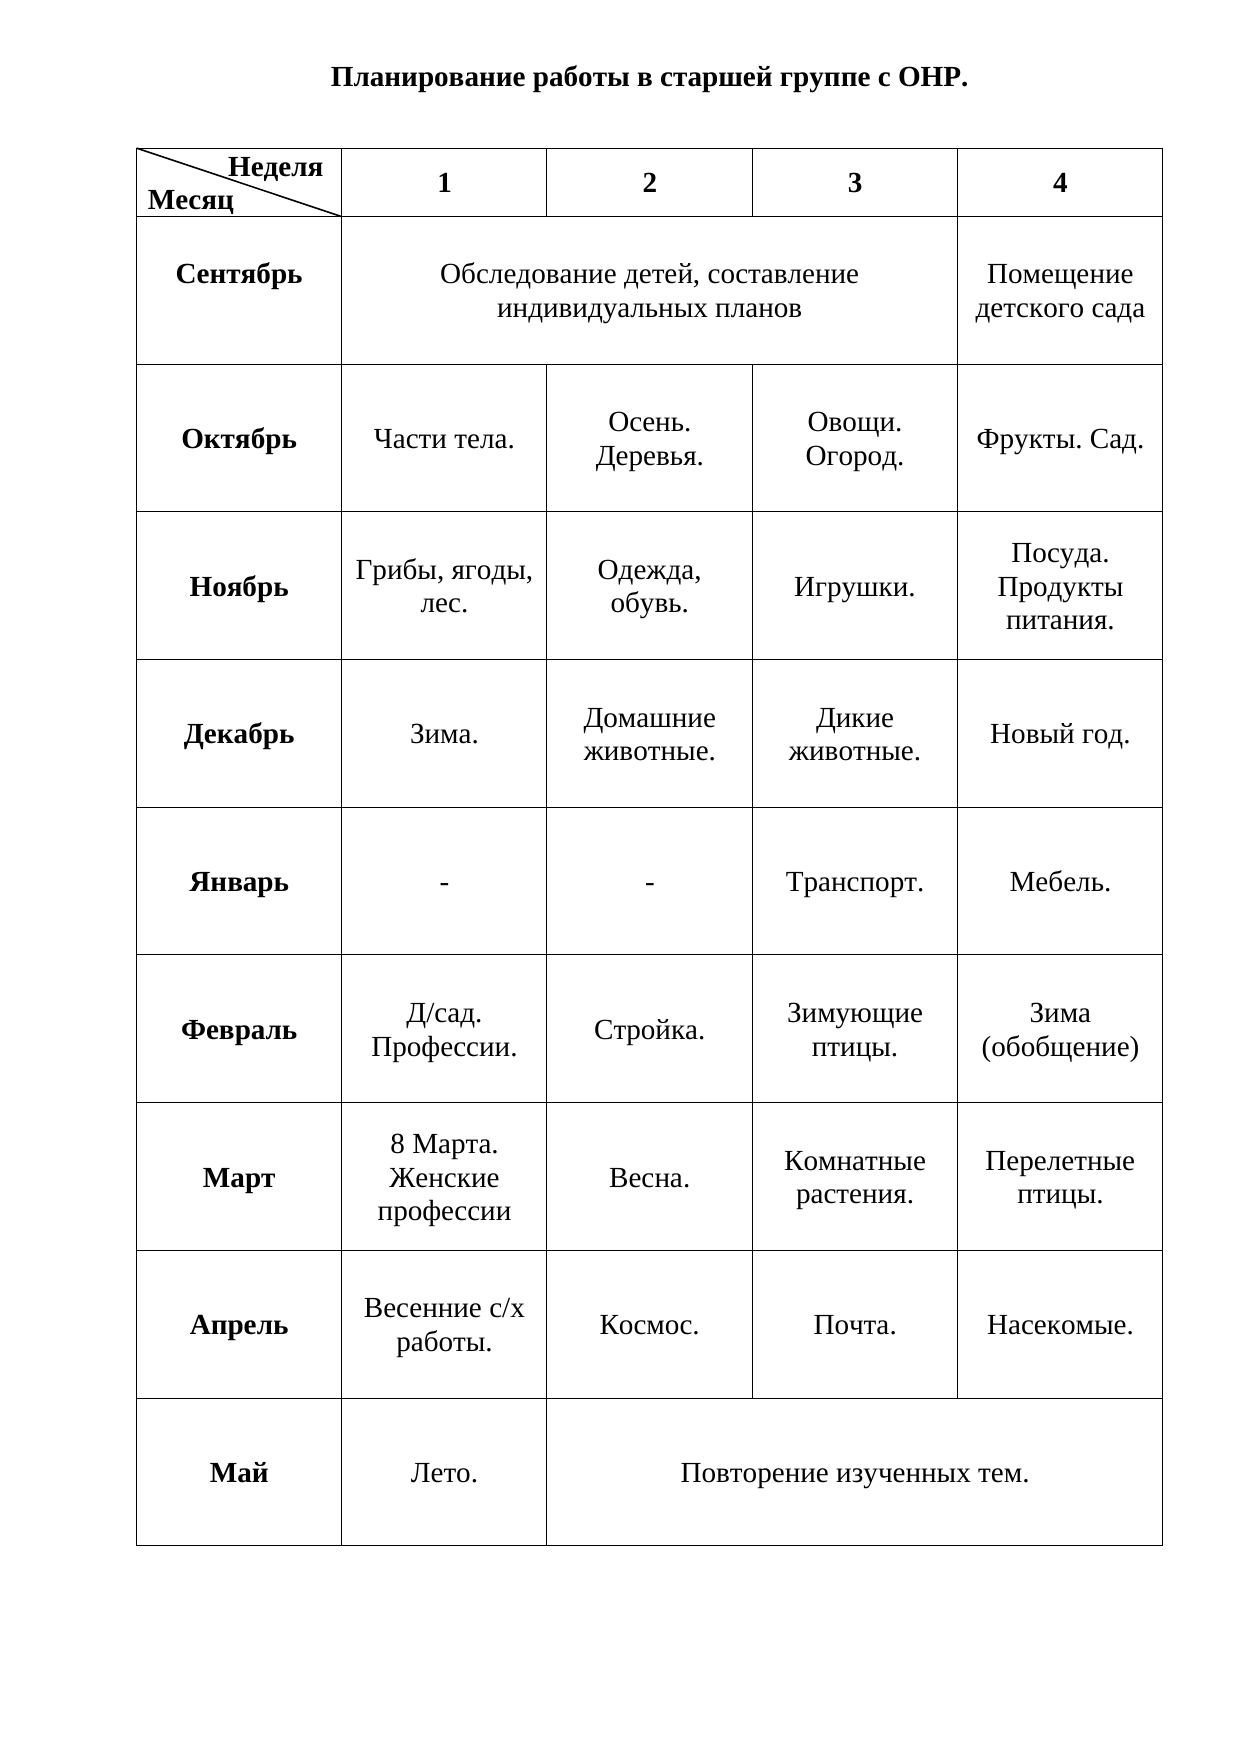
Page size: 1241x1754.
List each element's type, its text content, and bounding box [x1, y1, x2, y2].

table_cell Игрушки. [753, 512, 957, 659]
table_cell - [342, 808, 546, 954]
text Планирование работы в старшей группе с ОНР. [118, 59, 1181, 93]
table_cell Сентябрь [137, 217, 341, 363]
table_cell Транспорт. [753, 808, 957, 954]
table_cell Дикие животные. [753, 660, 957, 807]
table_cell Одежда, обувь. [547, 512, 752, 659]
table_cell Зима. [342, 660, 546, 807]
table_header 1 [342, 149, 546, 216]
table_cell Стройка. [547, 955, 752, 1102]
table_cell Новый год. [958, 660, 1162, 807]
table_cell Повторение изученных тем. [547, 1399, 1162, 1545]
table_cell Май [137, 1399, 341, 1545]
table_cell Осень. Деревья. [547, 365, 752, 511]
table_cell Фрукты. Сад. [958, 365, 1162, 511]
table_cell Весенние с/х работы. [342, 1251, 546, 1397]
table_cell Домашние животные. [547, 660, 752, 807]
table_cell Лето. [342, 1399, 546, 1545]
table_cell Октябрь [137, 365, 341, 511]
table_cell Февраль [137, 955, 341, 1102]
table_cell Д/сад. Профессии. [342, 955, 546, 1102]
table_cell Зимующие птицы. [753, 955, 957, 1102]
table_cell Овощи. Огород. [753, 365, 957, 511]
table_cell Мебель. [958, 808, 1162, 954]
table_cell Декабрь [137, 660, 341, 807]
table_cell Март [137, 1103, 341, 1250]
table_cell Насекомые. [958, 1251, 1162, 1397]
table_cell Зима (обобщение) [958, 955, 1162, 1102]
table_cell Помещение детского сада [958, 217, 1162, 363]
table_cell - [547, 808, 752, 954]
table_header Неделя Месяц [145, 149, 341, 215]
table_cell Обследование детей, составление индивидуальных планов [342, 217, 957, 363]
table_cell 8 Марта. Женские профессии [342, 1103, 546, 1250]
table_cell Апрель [137, 1251, 341, 1397]
table_header 4 [958, 149, 1162, 216]
table_header Неделя Месяц [137, 150, 334, 216]
table_cell Ноябрь [137, 512, 341, 659]
table_header 2 [547, 149, 752, 216]
table_cell Части тела. [342, 365, 546, 511]
table_cell Посуда. Продукты питания. [958, 512, 1162, 659]
table_cell Космос. [547, 1251, 752, 1397]
table_header 3 [753, 149, 957, 216]
table_cell Весна. [547, 1103, 752, 1250]
table_cell Грибы, ягоды, лес. [342, 512, 546, 659]
table_cell Почта. [753, 1251, 957, 1397]
table_cell Комнатные растения. [753, 1103, 957, 1250]
table_cell Перелетные птицы. [958, 1103, 1162, 1250]
table_cell Январь [137, 808, 341, 954]
